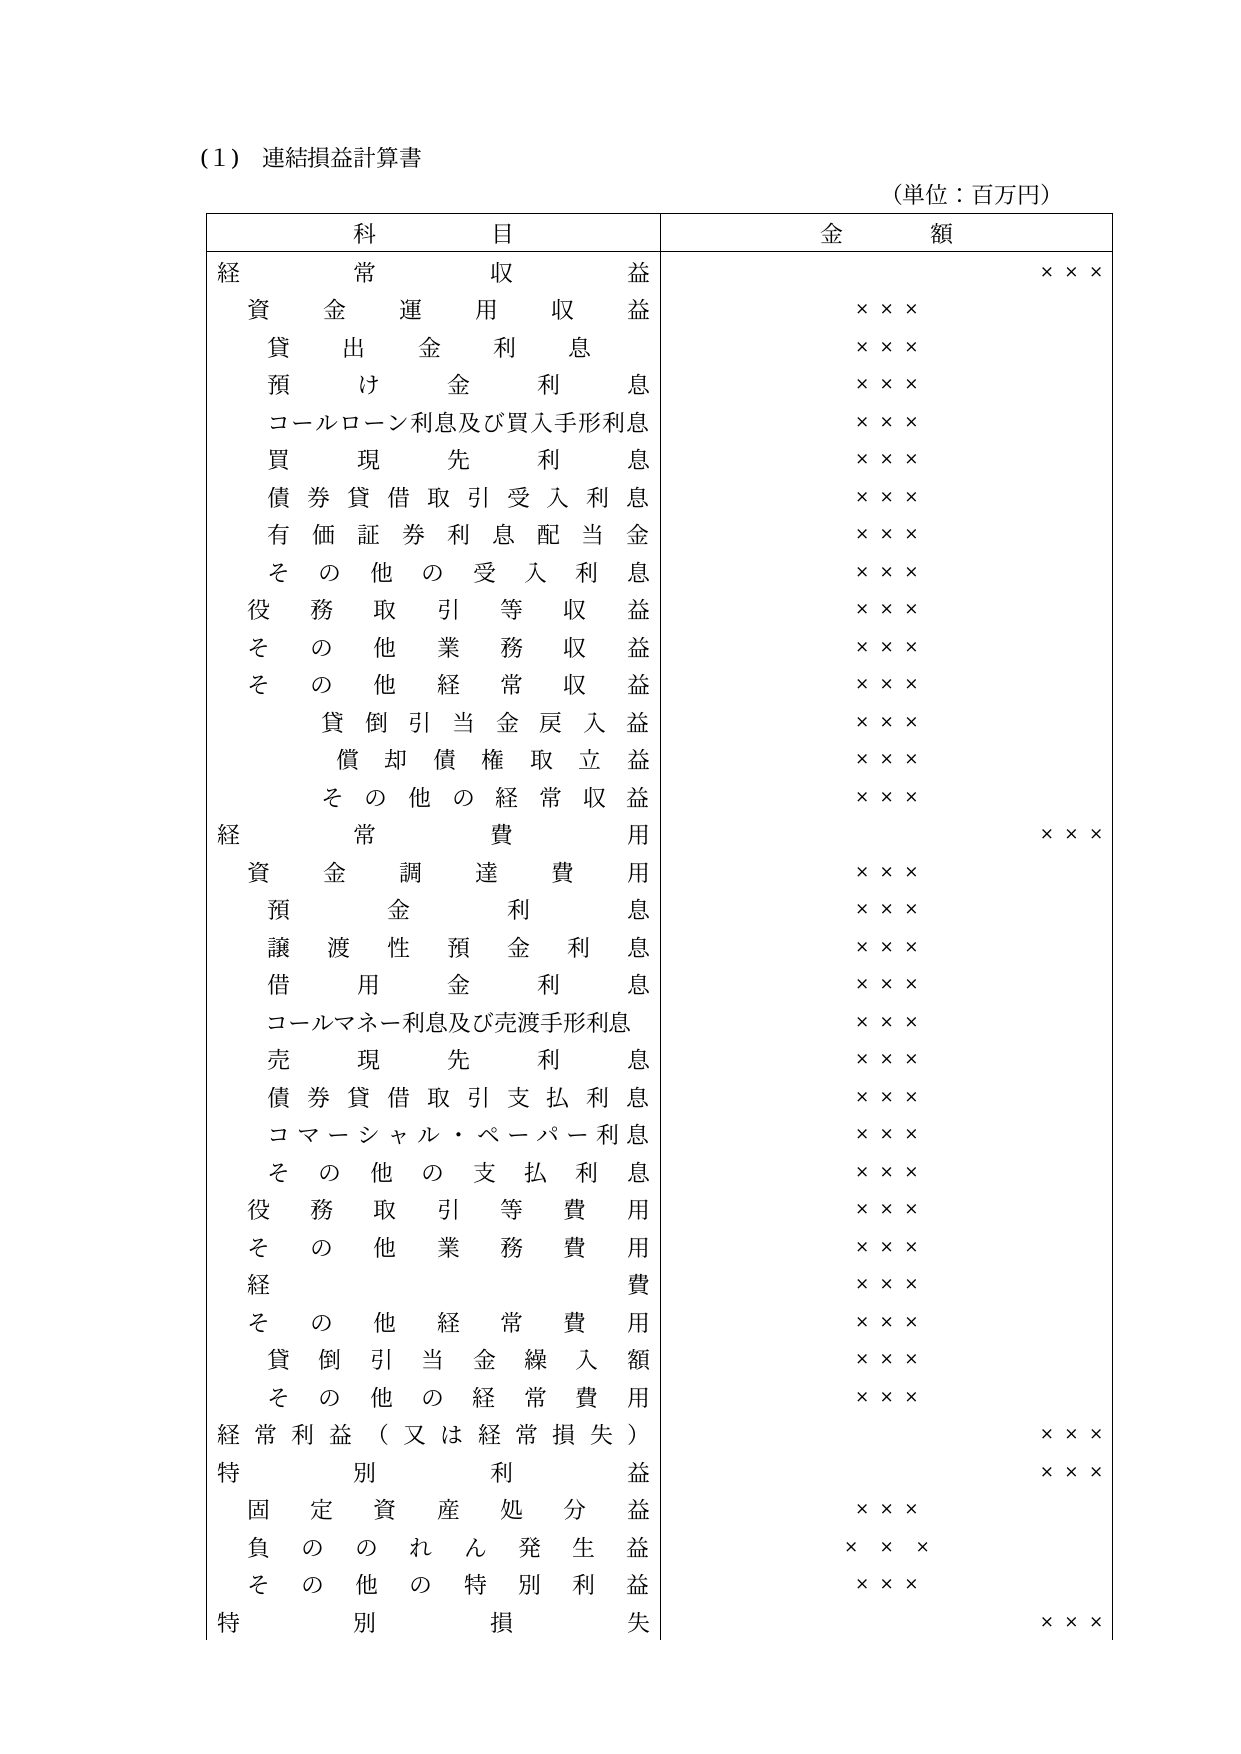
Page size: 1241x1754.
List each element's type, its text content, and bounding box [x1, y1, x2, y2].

table_cell 固定資産処分益 [207, 1490, 660, 1527]
table_cell × × × [661, 1527, 1112, 1565]
table_cell 貸倒引当金繰入額 [207, 1340, 660, 1377]
table_cell × × × [661, 1452, 1112, 1490]
table_cell × × × [661, 1190, 1112, 1227]
table_cell × × × [661, 1565, 1112, 1602]
table_cell × × × [661, 852, 1112, 890]
table_cell その他業務費用 [207, 1227, 660, 1265]
table_cell × × × [661, 365, 1112, 402]
table_cell 債券貸借取引支払利息 [207, 1077, 660, 1115]
table_header 金 額 [661, 214, 1112, 251]
table_cell × × × [661, 1265, 1112, 1302]
table_cell × × × [661, 927, 1112, 965]
table_cell コールローン利息及び買入手形利息 [207, 402, 660, 440]
table_cell × × × [661, 290, 1112, 327]
table_cell 負ののれん発生益 [207, 1527, 660, 1565]
table_cell 有価証券利息配当金 [207, 515, 660, 552]
table_cell その他業務収益 [207, 627, 660, 665]
table_cell × × × [661, 477, 1112, 515]
table_cell 譲渡性預金利息 [207, 927, 660, 965]
table_cell × × × [661, 327, 1112, 365]
table_cell 償却債権取立益 [207, 740, 660, 777]
table_cell × × × [661, 1152, 1112, 1190]
table_cell 経常利益（又は経常損失） [207, 1415, 660, 1452]
table_cell × × × [661, 1415, 1112, 1452]
table_cell × × × [661, 402, 1112, 440]
table_cell × × × [661, 665, 1112, 702]
table_cell × × × [661, 815, 1112, 852]
table_cell コールマネー利息及び売渡手形利息 [207, 1002, 660, 1040]
table_cell その他の特別利益 [207, 1565, 660, 1602]
table_cell 貸倒引当金戻入益 [207, 702, 660, 740]
table_cell 預金利息 [207, 890, 660, 927]
table_cell 借用金利息 [207, 965, 660, 1002]
text (１) 連結損益計算書 [177, 138, 1063, 175]
table_cell × × × [661, 1002, 1112, 1040]
table_cell その他の経常収益 [207, 777, 660, 815]
table_cell × × × [661, 1490, 1112, 1527]
table_cell × × × [661, 1602, 1112, 1640]
table_cell コマーシャル・ペーパー利息 [207, 1115, 660, 1152]
table_cell その他の経常費用 [207, 1377, 660, 1415]
table_cell × × × [661, 777, 1112, 815]
table_cell × × × [661, 515, 1112, 552]
table_cell × × × [661, 590, 1112, 627]
table_cell × × × [661, 1227, 1112, 1265]
table_cell 役務取引等収益 [207, 590, 660, 627]
table_cell × × × [661, 440, 1112, 477]
table_cell × × × [661, 1302, 1112, 1340]
table_cell その他の受入利息 [207, 552, 660, 590]
table_cell × × × [661, 1377, 1112, 1415]
table_cell 特別損失 [207, 1602, 660, 1640]
table_cell × × × [661, 965, 1112, 1002]
table_cell 役務取引等費用 [207, 1190, 660, 1227]
table_cell 資金調達費用 [207, 852, 660, 890]
table_cell × × × [661, 627, 1112, 665]
table_cell その他経常費用 [207, 1302, 660, 1340]
table_cell 経常費用 [207, 815, 660, 852]
table_cell 貸出金利息 [207, 327, 660, 365]
table_cell × × × [661, 552, 1112, 590]
table_cell 経費 [207, 1265, 660, 1302]
table_header 科 目 [207, 214, 660, 251]
text （単位：百万円） [177, 175, 1063, 213]
table_cell × × × [661, 1077, 1112, 1115]
table_cell その他経常収益 [207, 665, 660, 702]
table_cell 債券貸借取引受入利息 [207, 477, 660, 515]
table_cell 資金運用収益 [207, 290, 660, 327]
table_cell 買現先利息 [207, 440, 660, 477]
table_cell × × × [661, 1340, 1112, 1377]
table_cell 特別利益 [207, 1452, 660, 1490]
table_cell その他の支払利息 [207, 1152, 660, 1190]
table_cell × × × [661, 740, 1112, 777]
table_cell 売現先利息 [207, 1040, 660, 1077]
table_cell × × × [661, 1040, 1112, 1077]
table_cell × × × [661, 702, 1112, 740]
table_cell 経常収益 [207, 252, 660, 290]
table_cell × × × [661, 1115, 1112, 1152]
table_cell × × × [661, 252, 1112, 290]
table_cell × × × [661, 890, 1112, 927]
table_cell 預け金利息 [207, 365, 660, 402]
